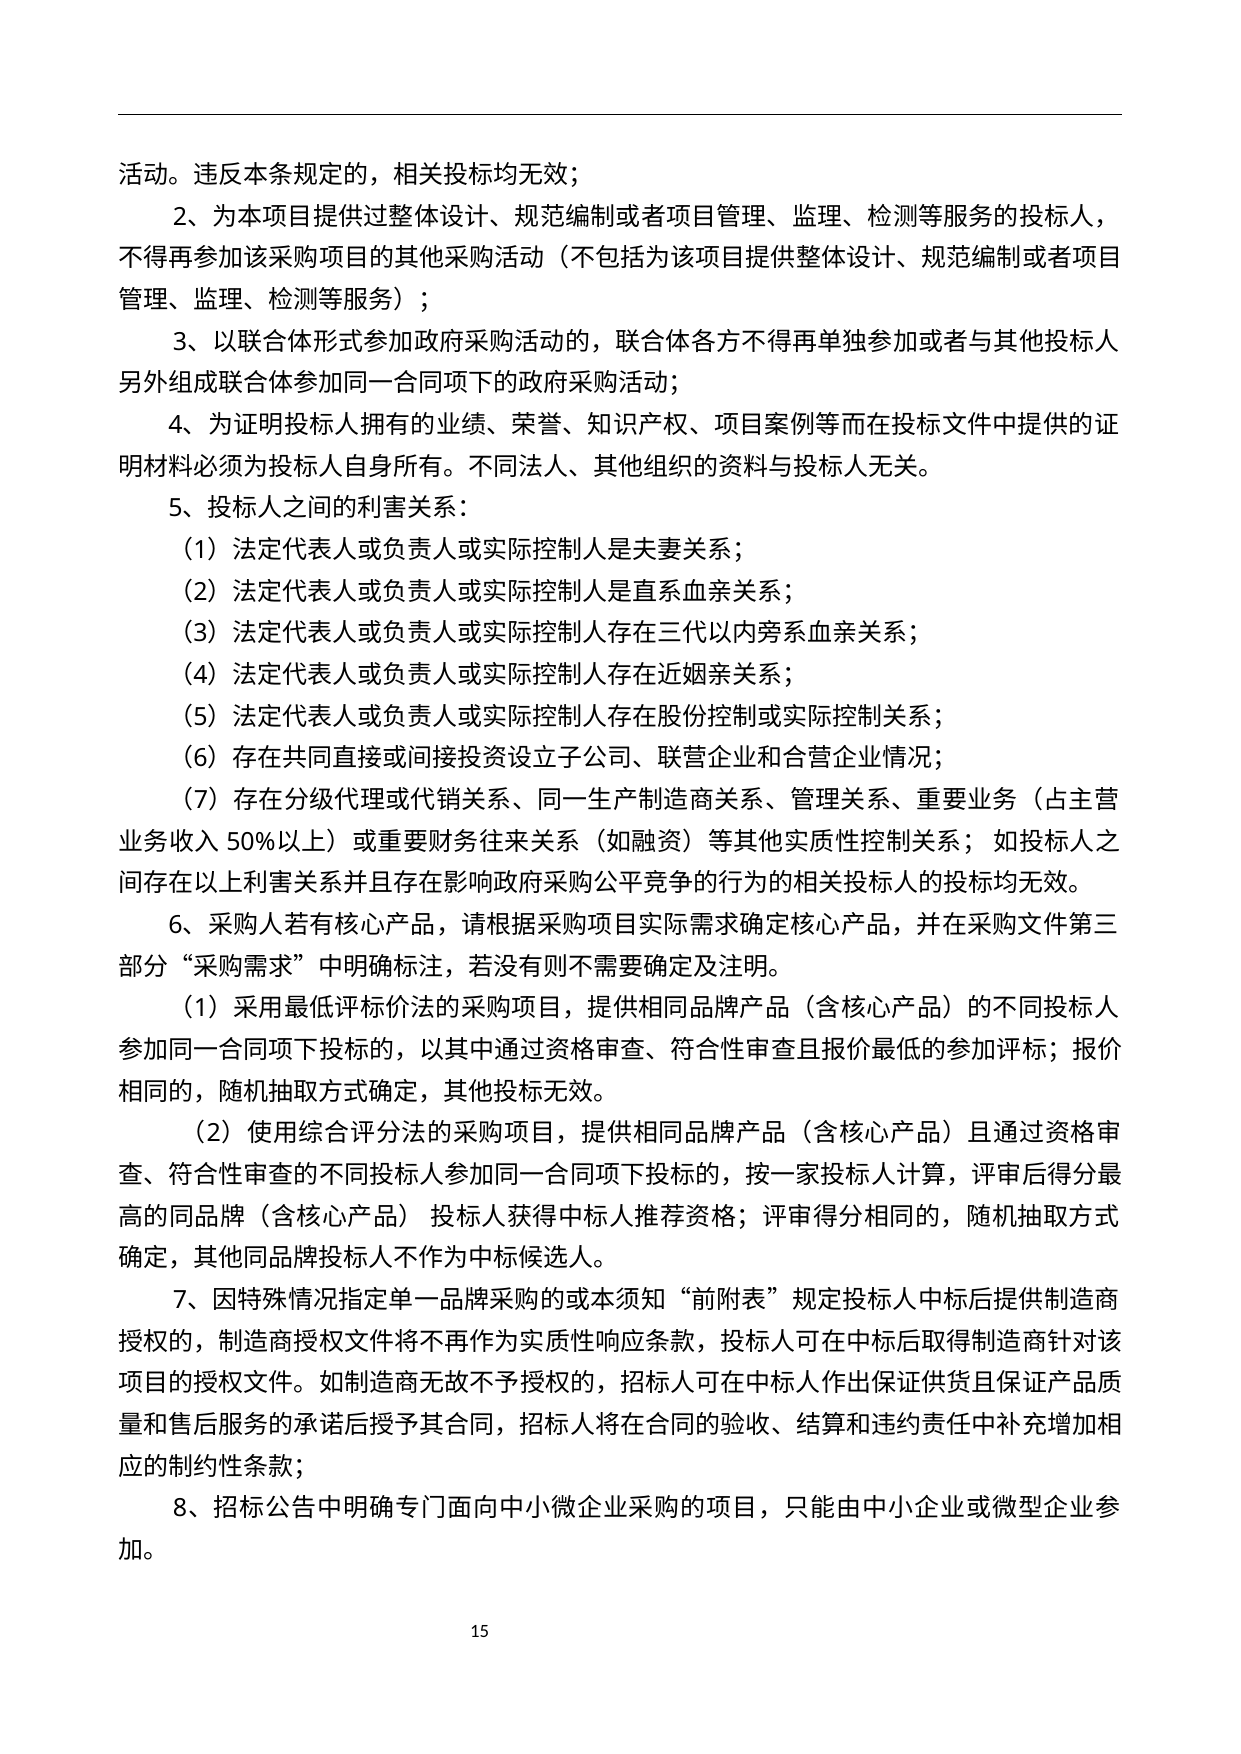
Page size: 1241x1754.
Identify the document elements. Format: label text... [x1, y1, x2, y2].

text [118, 150, 1122, 192]
text 4、为证明投标人拥有的业绩、荣誉、知识产权、项目案例等而在投标文件中提供的证明材料必须为投标人自身所有。不同法人、其他组织的资料与投标人无关。 [118, 400, 1122, 483]
text （1）法定代表人或负责人或实际控制人是夫妻关系； [118, 525, 1122, 567]
text （2）法定代表人或负责人或实际控制人是直系血亲关系； [118, 567, 1122, 608]
text （6）存在共同直接或间接投资设立子公司、联营企业和合营企业情况； [118, 733, 1122, 775]
text 2、为本项目提供过整体设计、规范编制或者项目管理、监理、检测等服务的投标人，不得再参加该采购项目的其他采购活动（不包括为该项目提供整体设计、规范编制或者项目管理、监理、检测等服务）； [118, 192, 1122, 317]
text 3、以联合体形式参加政府采购活动的，联合体各方不得再单独参加或者与其他投标人另外组成联合体参加同一合同项下的政府采购活动； [118, 317, 1122, 400]
text （3）法定代表人或负责人或实际控制人存在三代以内旁系血亲关系； [118, 608, 1122, 650]
text （4）法定代表人或负责人或实际控制人存在近姻亲关系； [118, 650, 1122, 692]
text 8、招标公告中明确专门面向中小微企业采购的项目，只能由中小企业或微型企业参加。 [118, 1483, 1122, 1567]
text （1）采用最低评标价法的采购项目，提供相同品牌产品（含核心产品）的不同投标人参加同一合同项下投标的，以其中通过资格审查、符合性审查且报价最低的参加评标；报价相同的，随机抽取方式确定，其他投标无效。 [118, 983, 1122, 1108]
text 7、因特殊情况指定单一品牌采购的或本须知“前附表”规定投标人中标后提供制造商授权的，制造商授权文件将不再作为实质性响应条款，投标人可在中标后取得制造商针对该项目的授权文件。如制造商无故不予授权的，招标人可在中标人作出保证供货且保证产品质量和售后服务的承诺后授予其合同，招标人将在合同的验收、结算和违约责任中补充增加相应的制约性条款； [118, 1275, 1122, 1483]
text （2）使用综合评分法的采购项目，提供相同品牌产品（含核心产品）且通过资格审查、符合性审查的不同投标人参加同一合同项下投标的，按一家投标人计算，评审后得分最高的同品牌（含核心产品） 投标人获得中标人推荐资格；评审得分相同的，随机抽取方式确定，其他同品牌投标人不作为中标候选人。 [118, 1108, 1122, 1275]
text （7）存在分级代理或代销关系、同一生产制造商关系、管理关系、重要业务（占主营业务收入 50%以上）或重要财务往来关系（如融资）等其他实质性控制关系； 如投标人之间存在以上利害关系并且存在影响政府采购公平竞争的行为的相关投标人的投标均无效。 [118, 775, 1122, 900]
text 6、采购人若有核心产品，请根据采购项目实际需求确定核心产品，并在采购文件第三部分“采购需求”中明确标注，若没有则不需要确定及注明。 [118, 900, 1122, 983]
text 5、投标人之间的利害关系： [118, 483, 1122, 525]
text （5）法定代表人或负责人或实际控制人存在股份控制或实际控制关系； [118, 692, 1122, 733]
